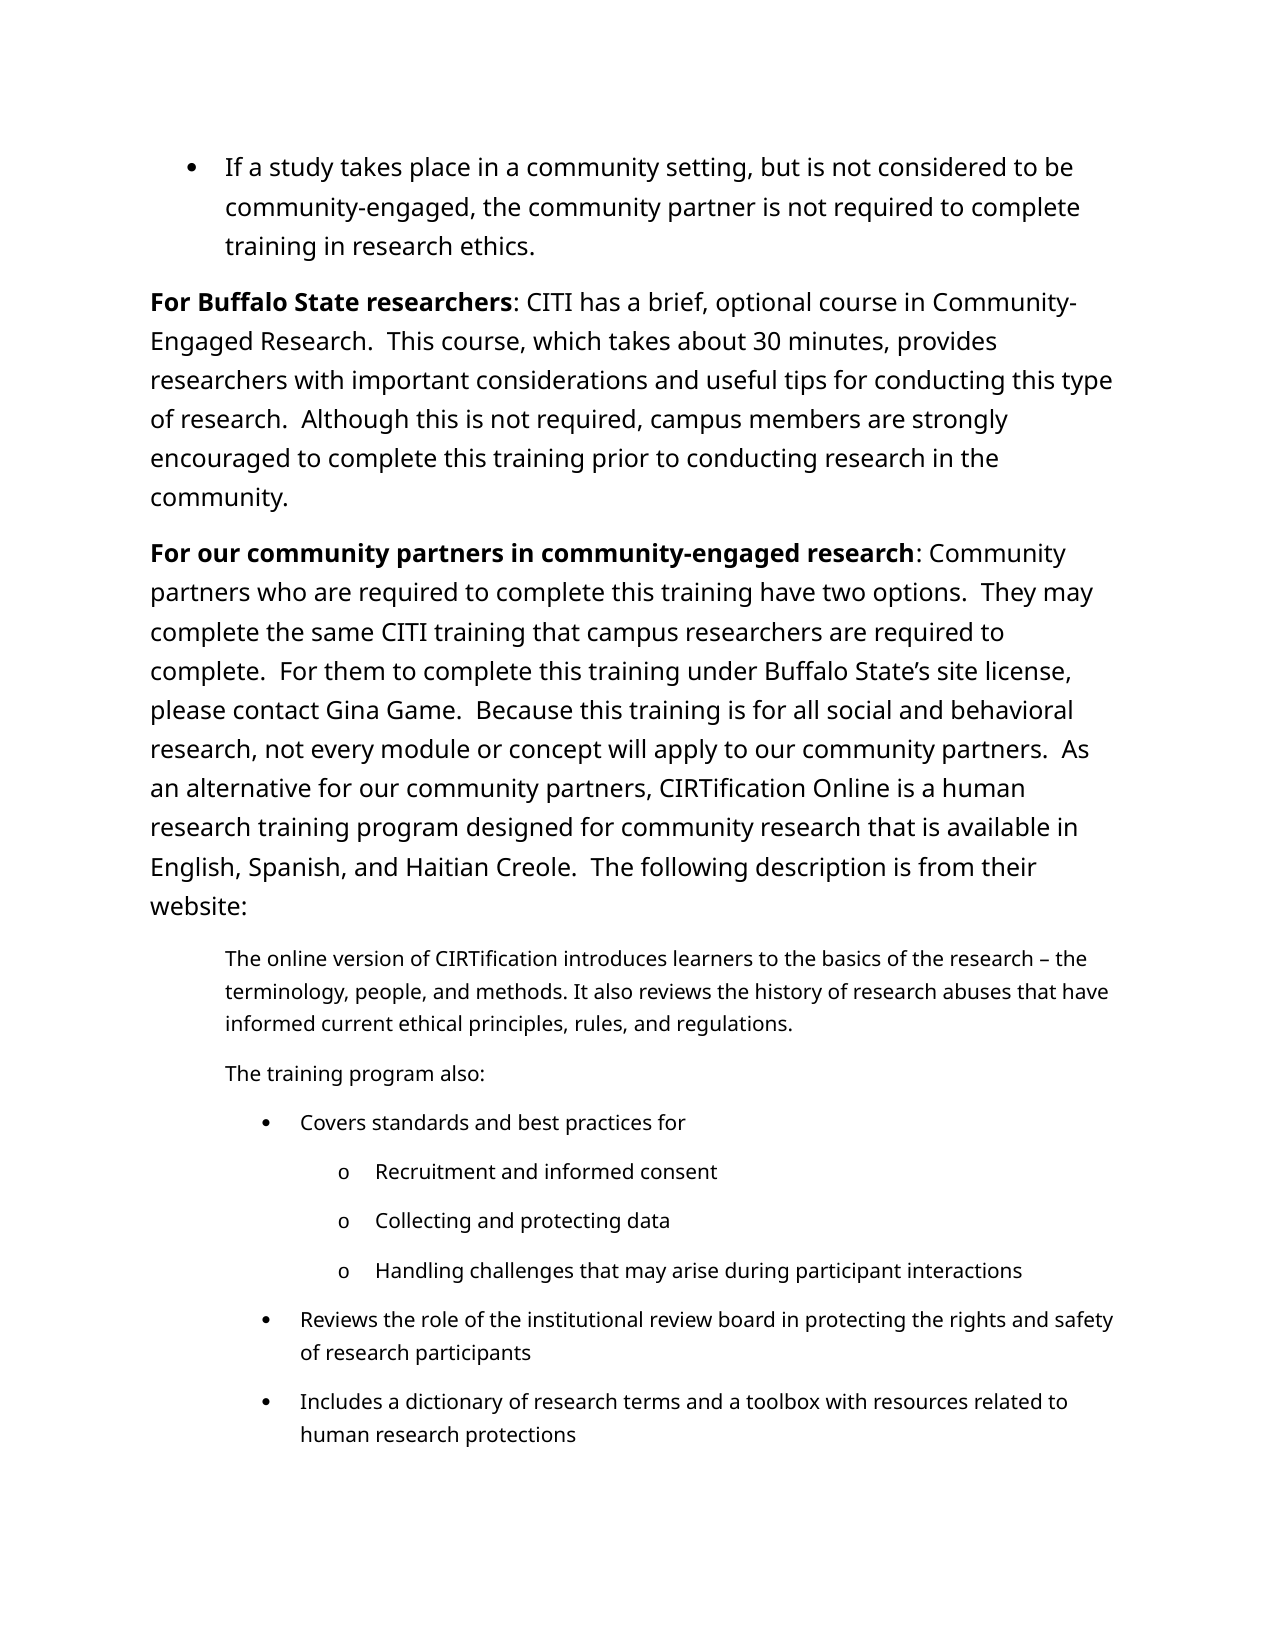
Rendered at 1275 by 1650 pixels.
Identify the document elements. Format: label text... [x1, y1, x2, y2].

list Recruitment and informed consent [337, 1157, 1125, 1186]
list Handling challenges that may arise during participant interactions [337, 1256, 1125, 1285]
text For our community partners in community-engaged research: Community partners who are required to complete this training have two options. They may complete the same CITI training that campus researchers are required to complete. For them to complete this training under Buffalo State’s site license, please contact Gina Game. Because this training is for all social and behavioral research, not every module or concept will apply to our community partners. As an alternative for our community partners, CIRTification Online is a human research training program designed for community research that is available in English, Spanish, and Haitian Creole. The following description is from their website: [150, 536, 1125, 922]
list If a study takes place in a community setting, but is not considered to be community-engaged, the community partner is not required to complete training in research ethics. [187, 150, 1125, 262]
list Includes a dictionary of research terms and a toolbox with resources related to human research protections [262, 1387, 1125, 1448]
list Reviews the role of the institutional review board in protecting the rights and safety of research participants [262, 1306, 1125, 1367]
text The online version of CIRTification introduces learners to the basics of the research – the terminology, people, and methods. It also reviews the history of research abuses that have informed current ethical principles, rules, and regulations. [225, 944, 1125, 1038]
list Covers standards and best practices for [262, 1108, 1125, 1136]
list Collecting and protecting data [337, 1207, 1125, 1235]
text For Buffalo State researchers: CITI has a brief, optional course in Community-Engaged Research. This course, which takes about 30 minutes, provides researchers with important considerations and useful tips for conducting this type of research. Although this is not required, campus members are strongly encouraged to complete this training prior to conducting research in the community. [150, 284, 1125, 514]
text The training program also: [225, 1059, 1125, 1087]
